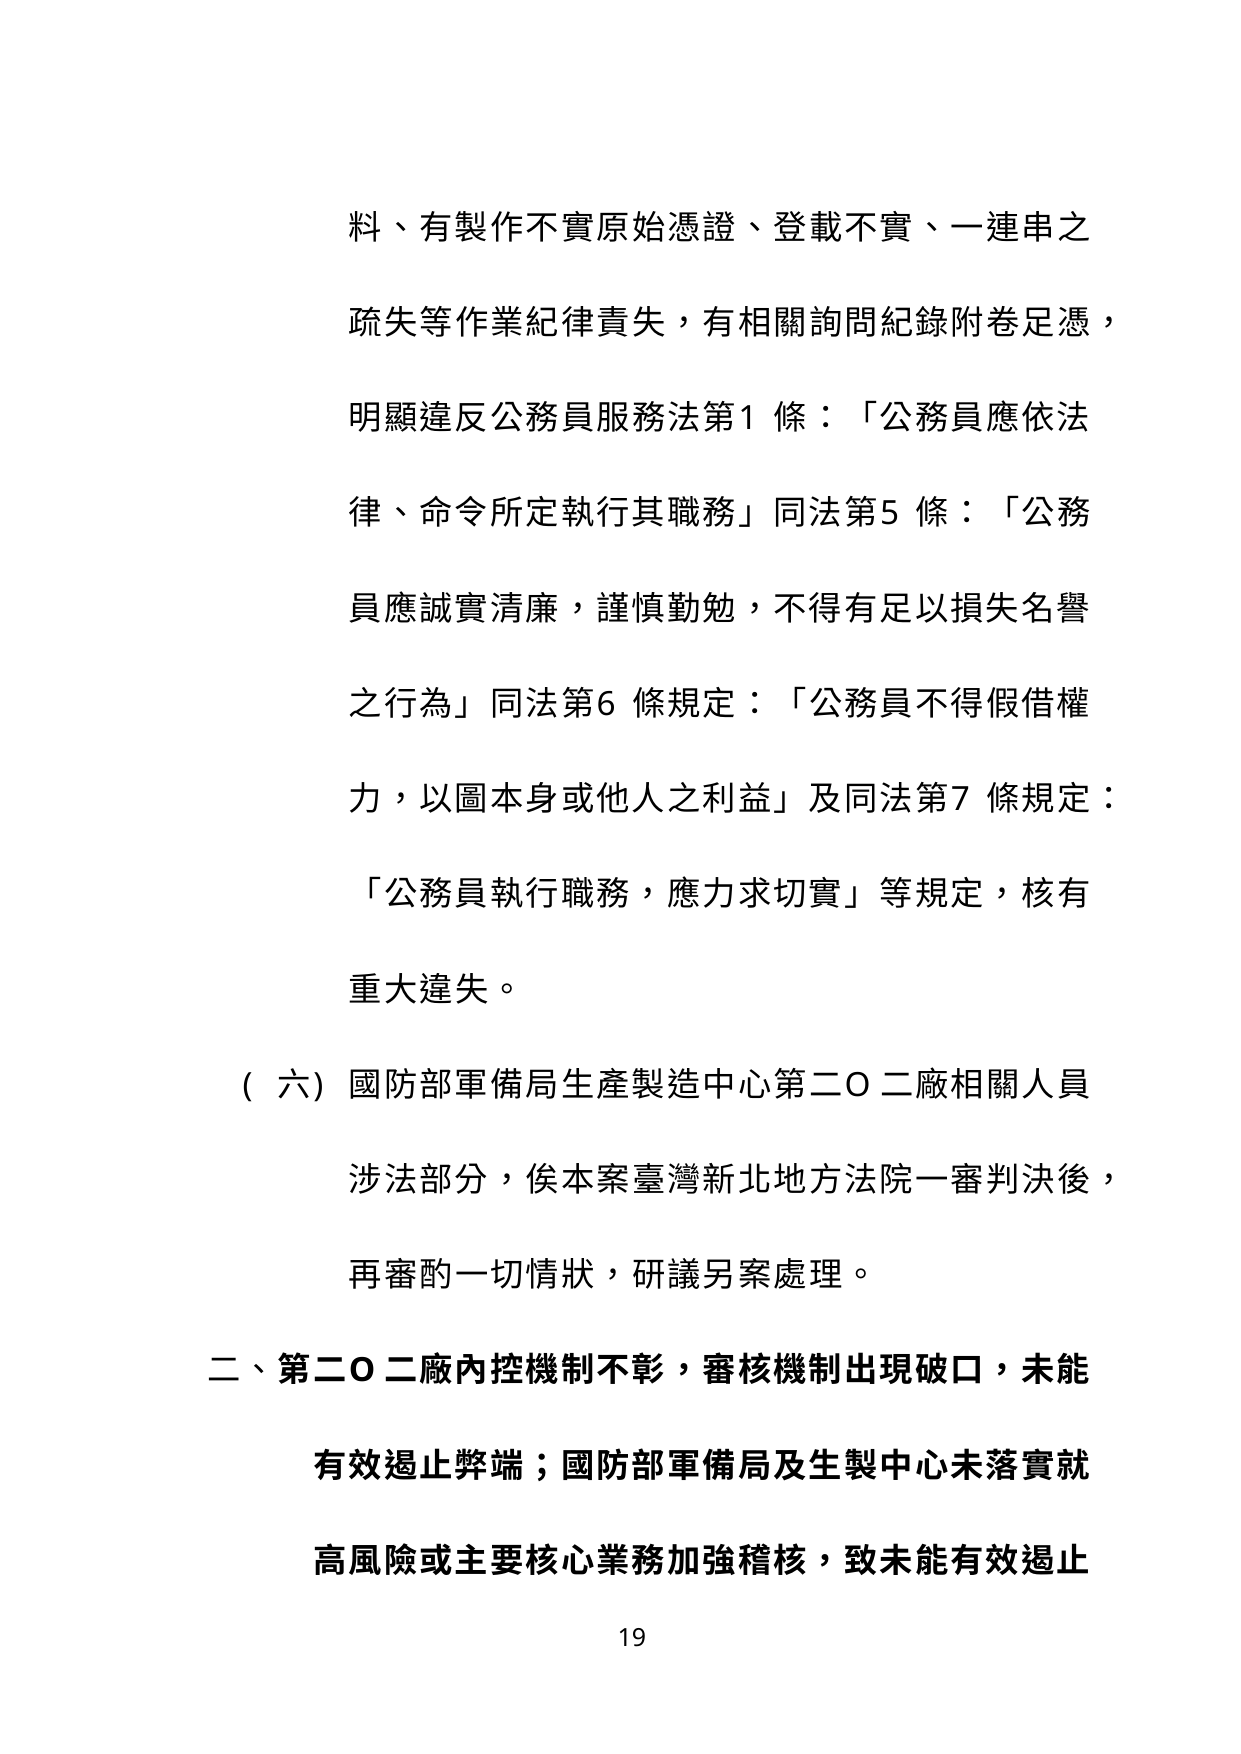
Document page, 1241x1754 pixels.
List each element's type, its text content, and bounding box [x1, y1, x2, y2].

subtitle 國防部軍備局生產製造中心第二Ο二廠相關人員涉法部分，俟本案臺灣新北地方法院一審判決後，再審酌一切情狀，研議另案處理。 [242, 1034, 1092, 1320]
subtitle 第二Ο二廠內控機制不彰，審核機制出現破口，未能有效遏止弊端；國防部軍備局及生製中心未落實就高風險或主要核心業務加強稽核，致未能有效遏止或及早發現本案弊端，核有嚴重違失；國防部軍備局對所屬監督不周，主管監督機制顯有疏漏，一級督導一級洵有未盡周延之處，亦有違失，亟待檢討策進： [207, 1320, 1092, 1605]
